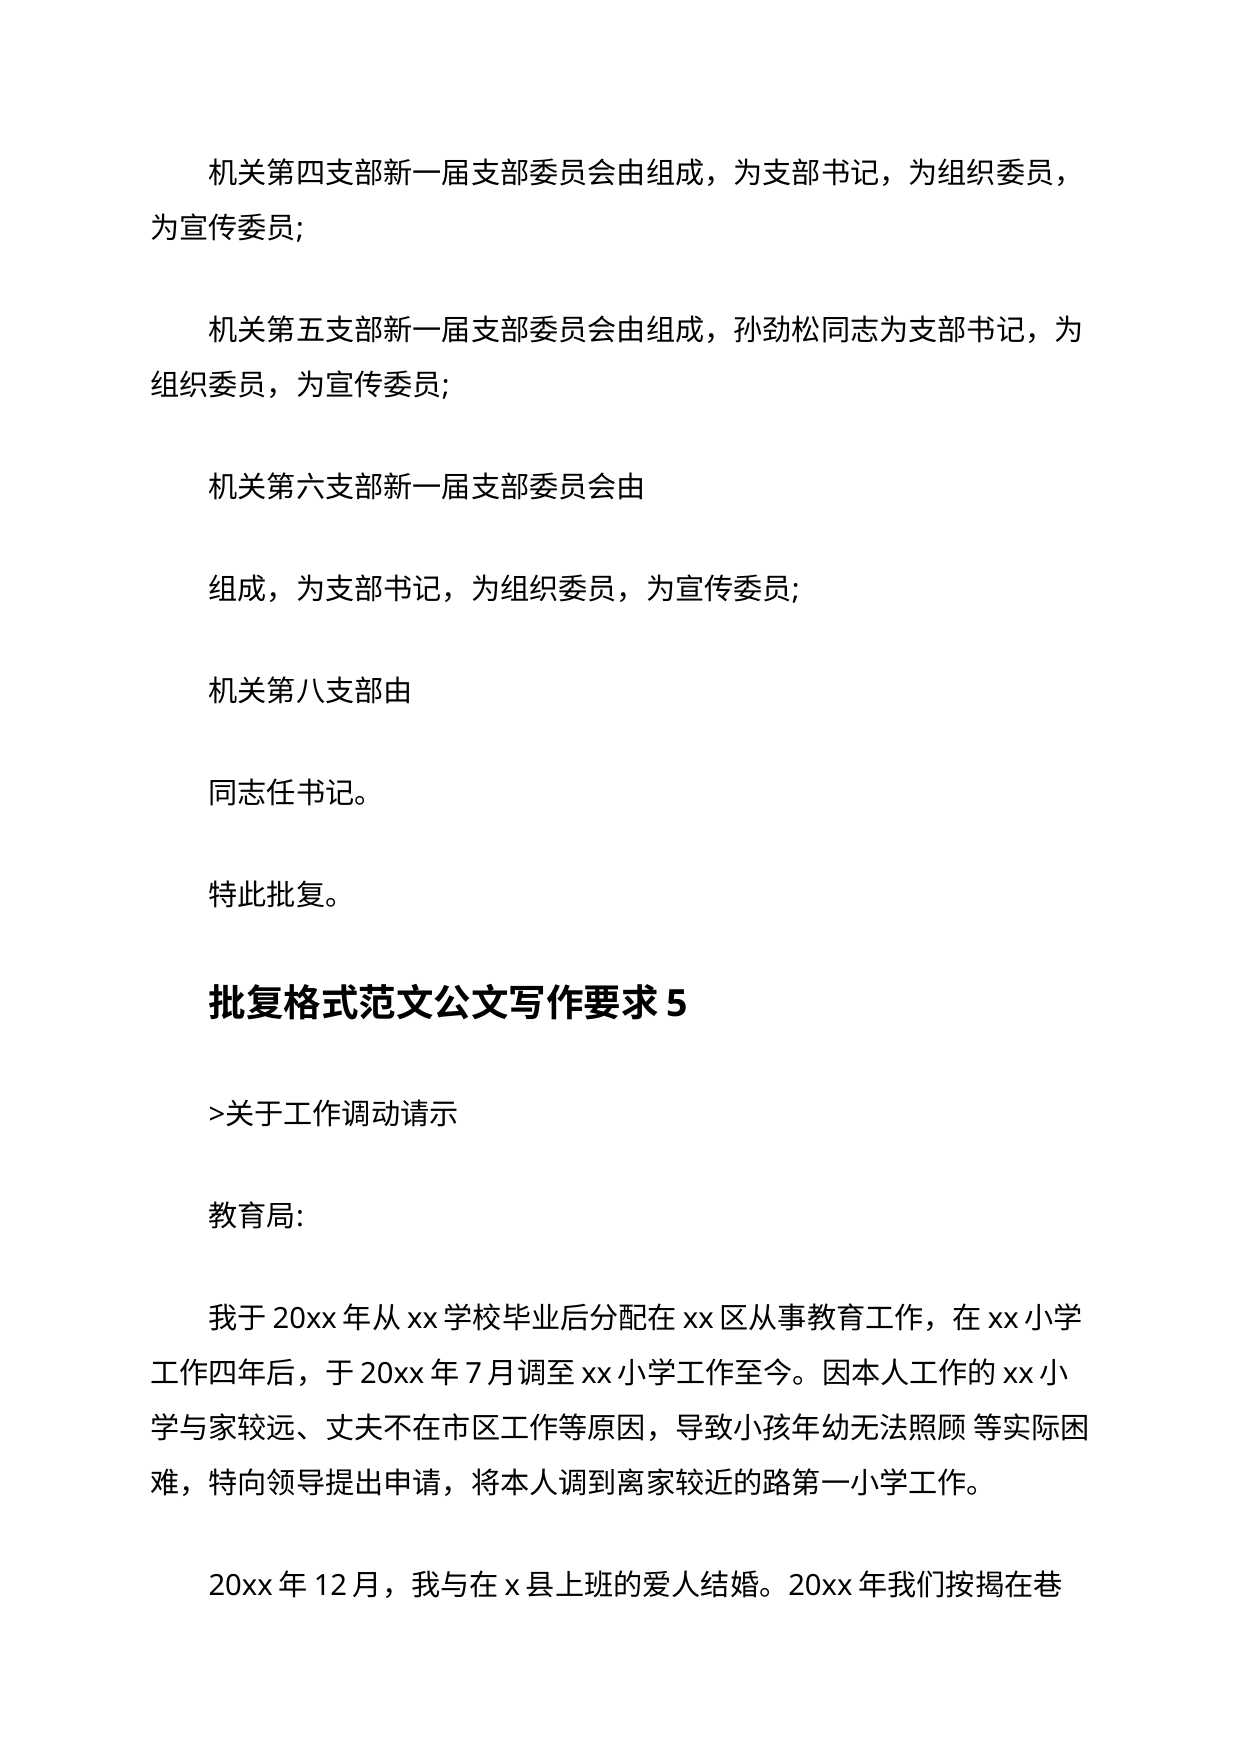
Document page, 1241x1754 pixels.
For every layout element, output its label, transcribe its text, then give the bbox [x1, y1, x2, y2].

text 同志任书记。 [150, 769, 1090, 812]
text 教育局: [150, 1192, 1090, 1235]
text 特此批复。 [150, 871, 1090, 913]
text 批复格式范文公文写作要求5 [150, 973, 1090, 1027]
text >关于工作调动请示 [150, 1090, 1090, 1133]
text 机关第八支部由 [150, 667, 1090, 710]
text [150, 1561, 1090, 1603]
text 机关第六支部新一届支部委员会由 [150, 464, 1090, 506]
text 组成，为支部书记，为组织委员，为宣传委员; [150, 566, 1090, 608]
text 机关第五支部新一届支部委员会由组成，孙劲松同志为支部书记，为组织委员，为宣传委员; [150, 307, 1090, 404]
text 我于20xx年从xx学校毕业后分配在xx区从事教育工作，在xx小学工作四年后，于20xx年7月调至xx小学工作至今。因本人工作的xx小学与家较远、丈夫不在市区工作等原因，导致小孩年幼无法照顾 等实际困难，特向领导提出申请，将本人调到离家较近的路第一小学工作。 [150, 1294, 1090, 1502]
text 机关第四支部新一届支部委员会由组成，为支部书记，为组织委员，为宣传委员; [150, 150, 1090, 247]
